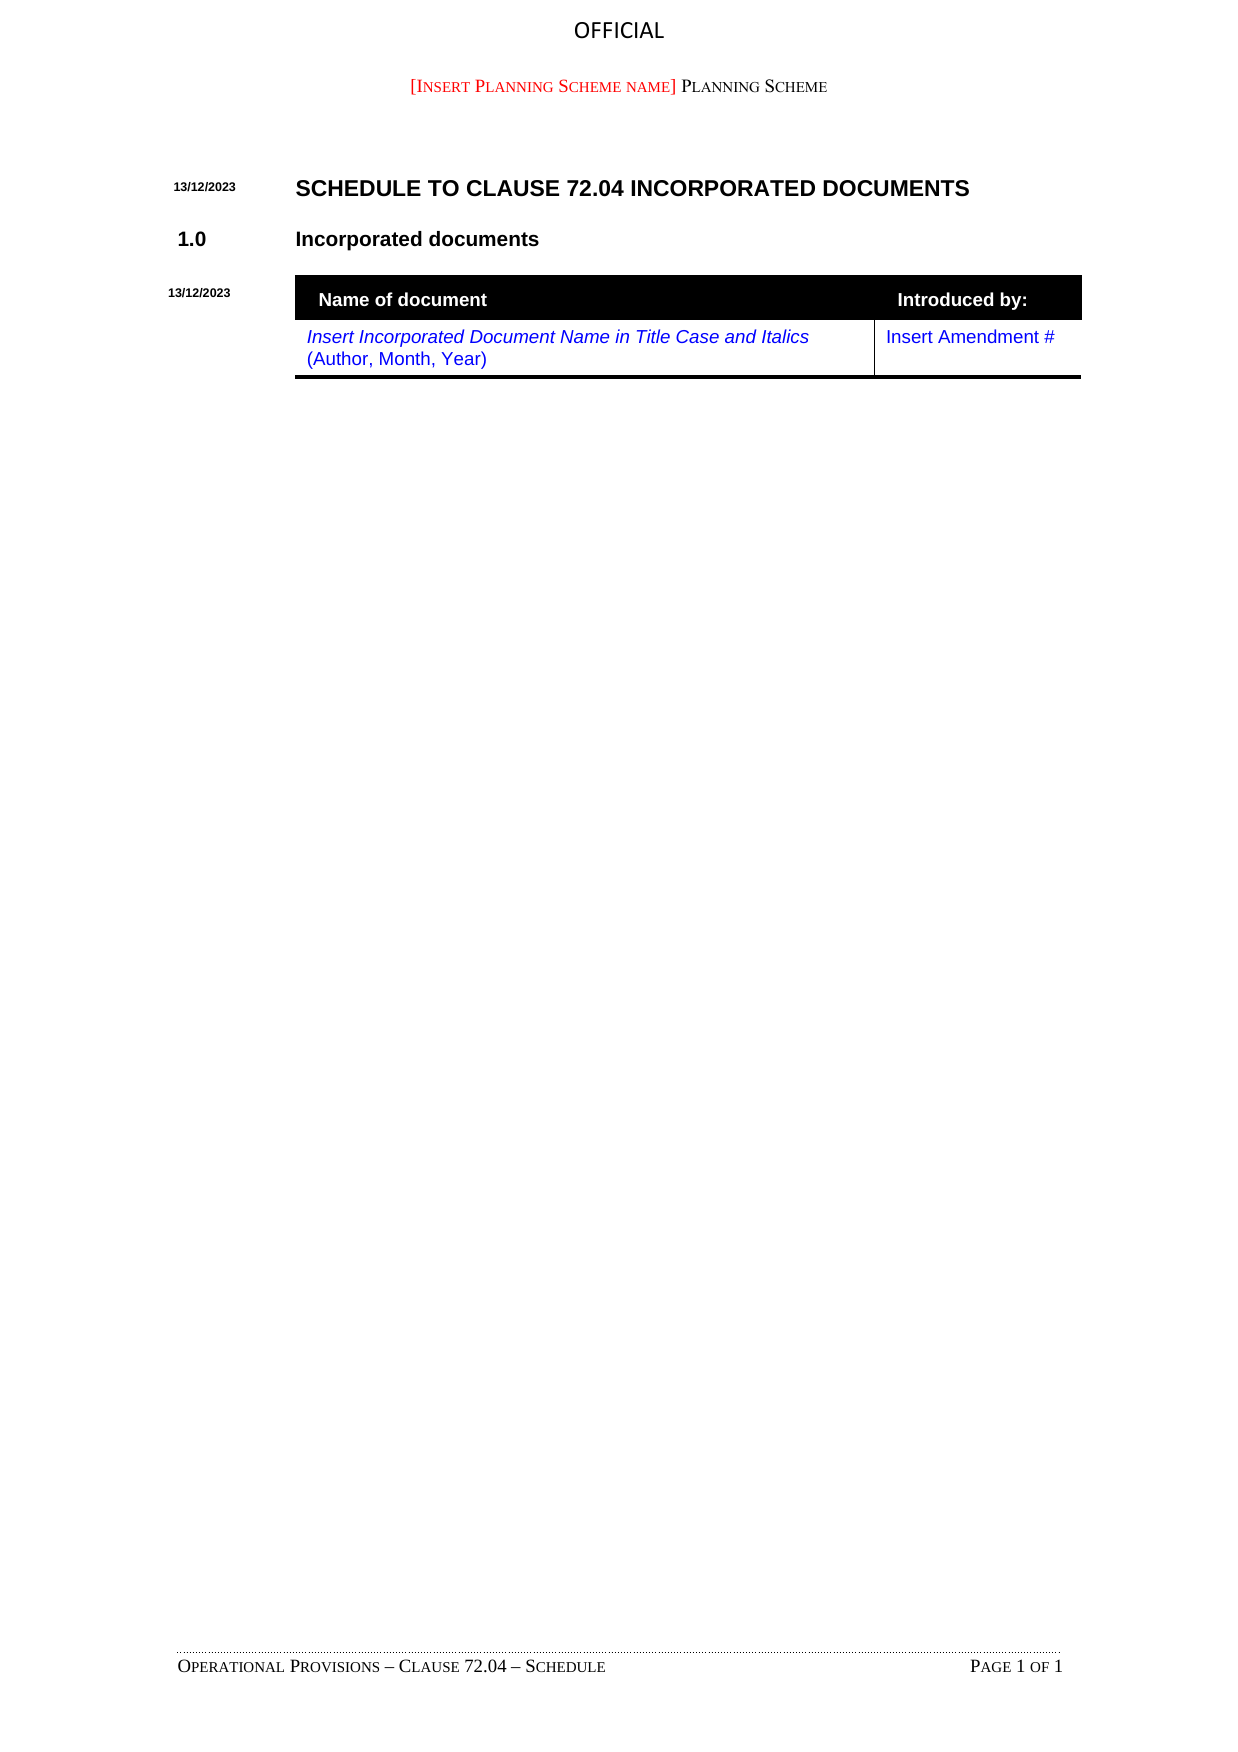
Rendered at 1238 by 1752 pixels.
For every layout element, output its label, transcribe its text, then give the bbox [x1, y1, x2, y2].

text SCHEDULE TO CLAUSE 72.04 INCORPORATED DOCUMENTS [280, 175, 1060, 201]
table_cell Insert Incorporated Document Name in Title Case and Italics (Author, Month, Year) [295, 320, 874, 375]
table_cell Insert Amendment # [875, 320, 1081, 375]
text 1.0 Incorporated documents [177, 226, 1060, 250]
table_header Introduced by: [875, 276, 1081, 319]
table_header Name of document [296, 276, 874, 319]
